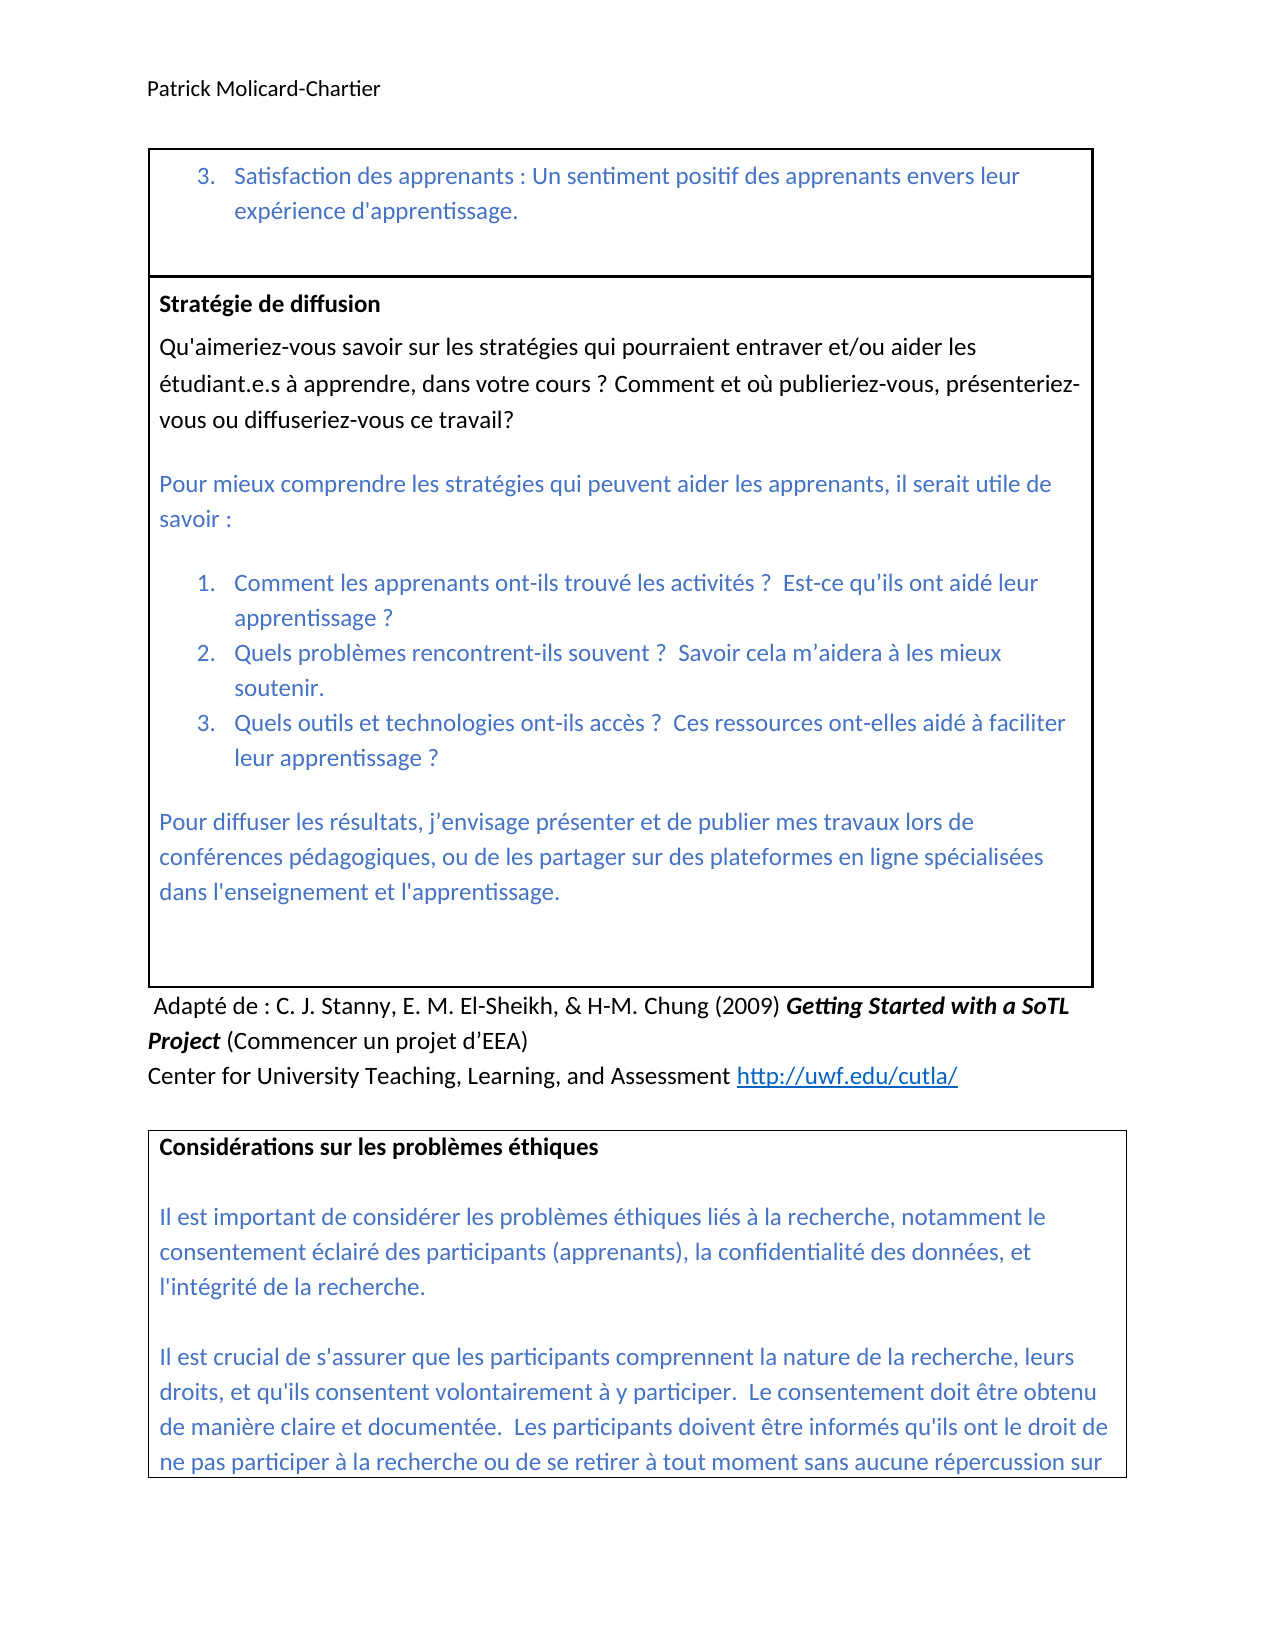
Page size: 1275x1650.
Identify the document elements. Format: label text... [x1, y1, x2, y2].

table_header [149, 1131, 1126, 1477]
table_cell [150, 150, 1091, 275]
text Center for University Teaching, Learning, and Assessment http://uwf.edu/cutla/ [148, 1060, 1127, 1091]
table_cell Stratégie de diffusion Qu'aimeriez-vous savoir sur les stratégies qui pourraient entraver et/ou aider les étudiant.e.s à apprendre, dans votre cours ? Comment et où publieriez-vous, présenteriez-vous ou diffuseriez-vous ce travail? Pour mieux comprendre les stratégies qui peuvent aider les apprenants, il serait utile de savoir : Comment les apprenants ont-ils trouvé les activités ? Est-ce qu’ils ont aidé leur apprentissage ? Quels problèmes rencontrent-ils souvent ? Savoir cela m’aidera à les mieux soutenir. Quels outils et technologies ont-ils accès ? Ces ressources ont-elles aidé à faciliter leur apprentissage ? Pour diffuser les résultats, j’envisage présenter et de publier mes travaux lors de conférences pédagogiques, ou de les partager sur des plateformes en ligne spécialisées dans l'enseignement et l'apprentissage. [150, 278, 1091, 986]
text Adapté de : C. J. Stanny, E. M. El-Sheikh, & H-M. Chung (2009) Getting Started with a SoTL Project (Commencer un projet d’EEA) [148, 990, 1127, 1056]
